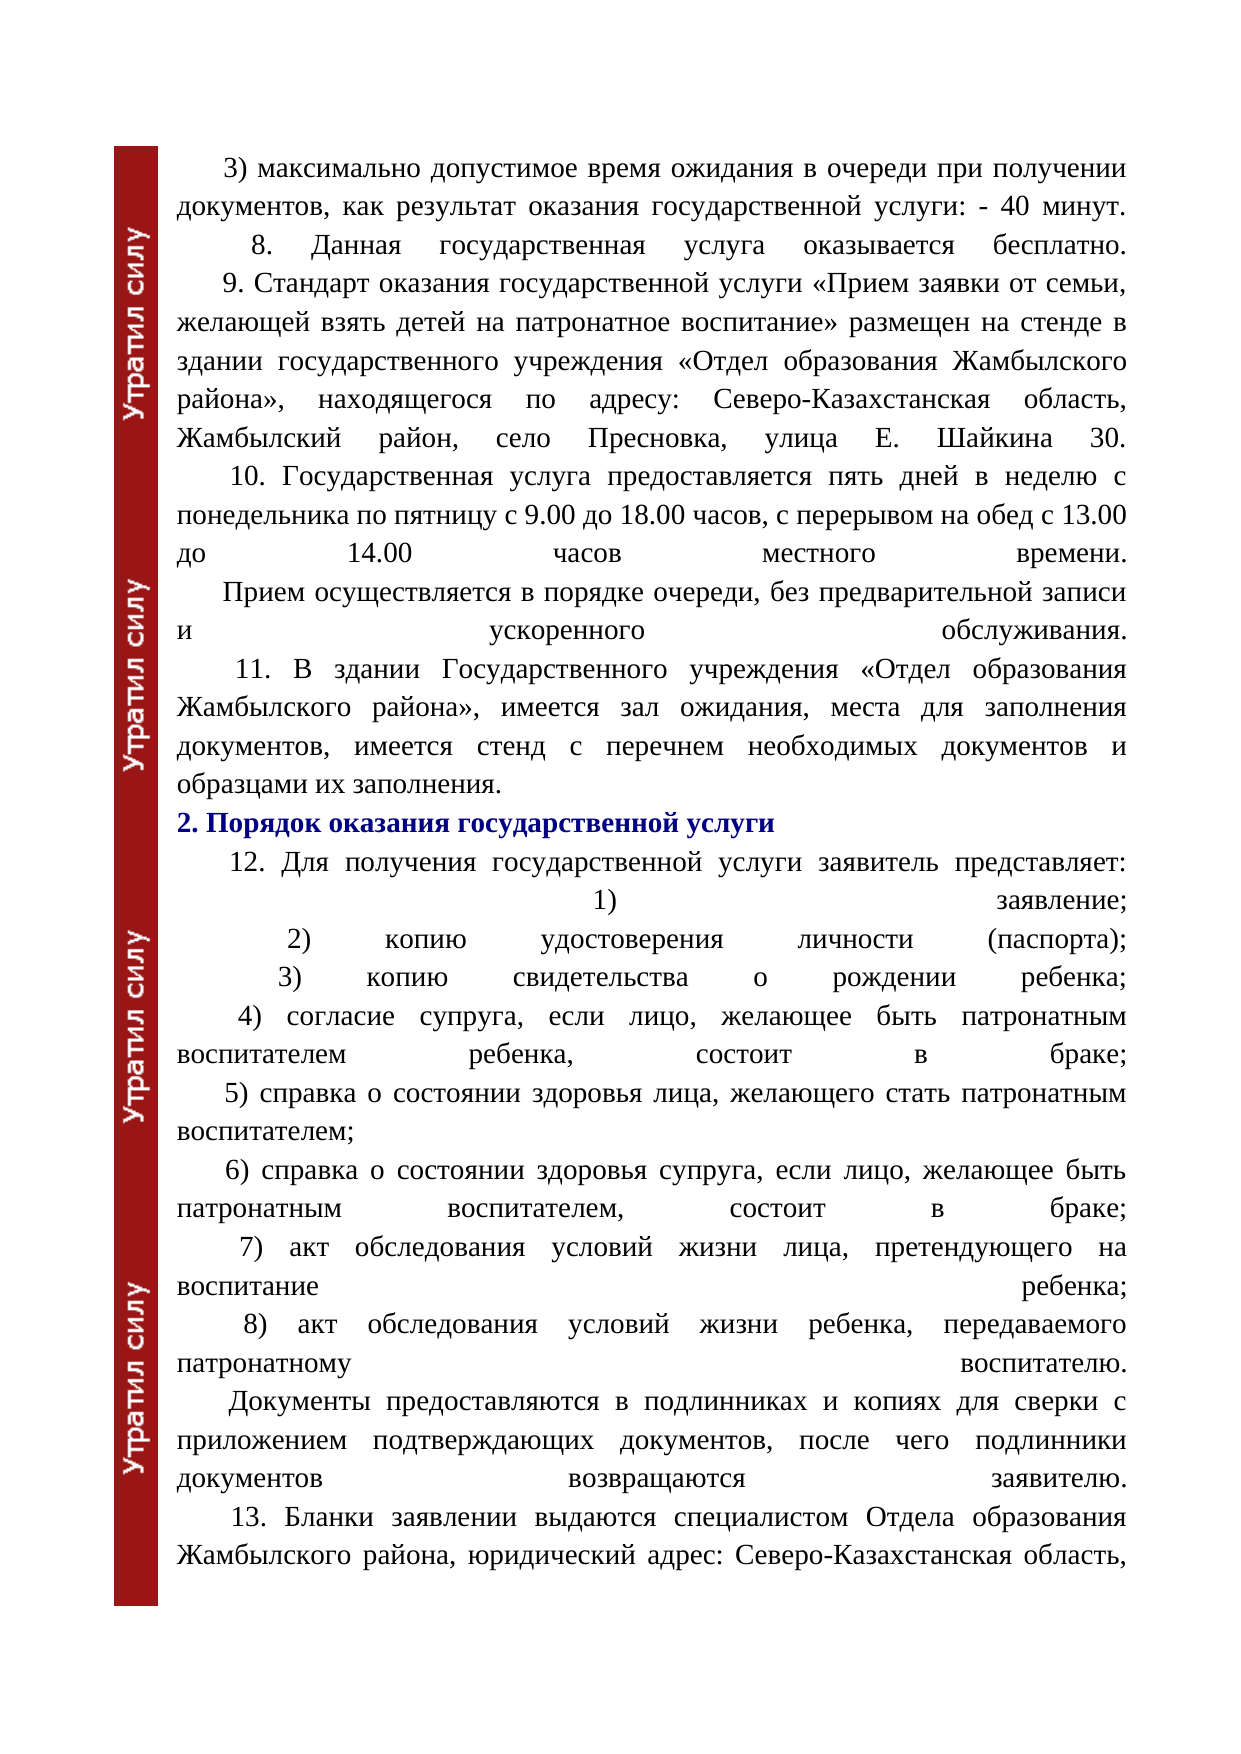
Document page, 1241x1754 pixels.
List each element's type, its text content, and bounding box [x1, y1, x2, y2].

picture [114, 146, 158, 150]
picture [114, 839, 158, 844]
text 2. Порядок оказания государственной услуги [112, 805, 1128, 839]
picture [114, 800, 158, 805]
picture [114, 1571, 158, 1606]
